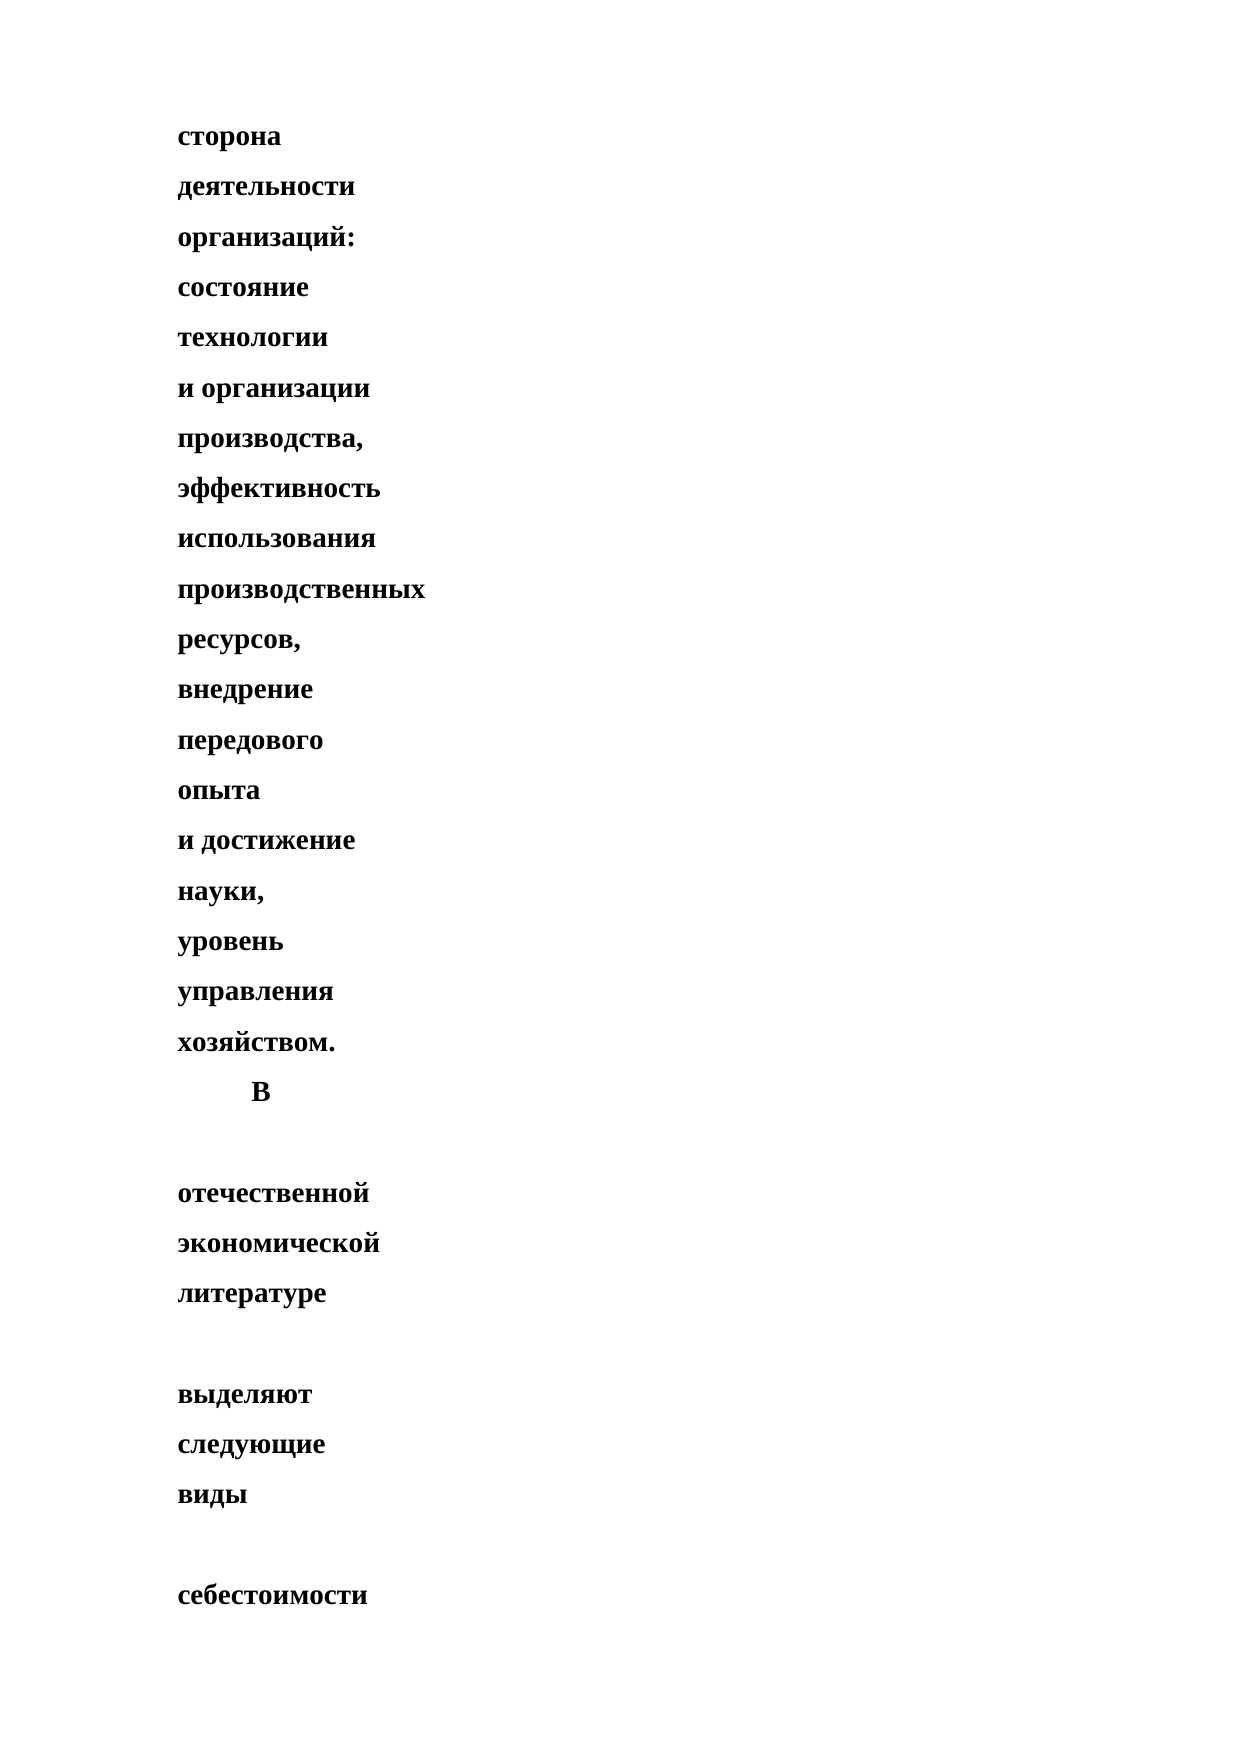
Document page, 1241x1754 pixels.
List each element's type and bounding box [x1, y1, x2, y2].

text [177, 1074, 1152, 1611]
text [177, 118, 1152, 1057]
